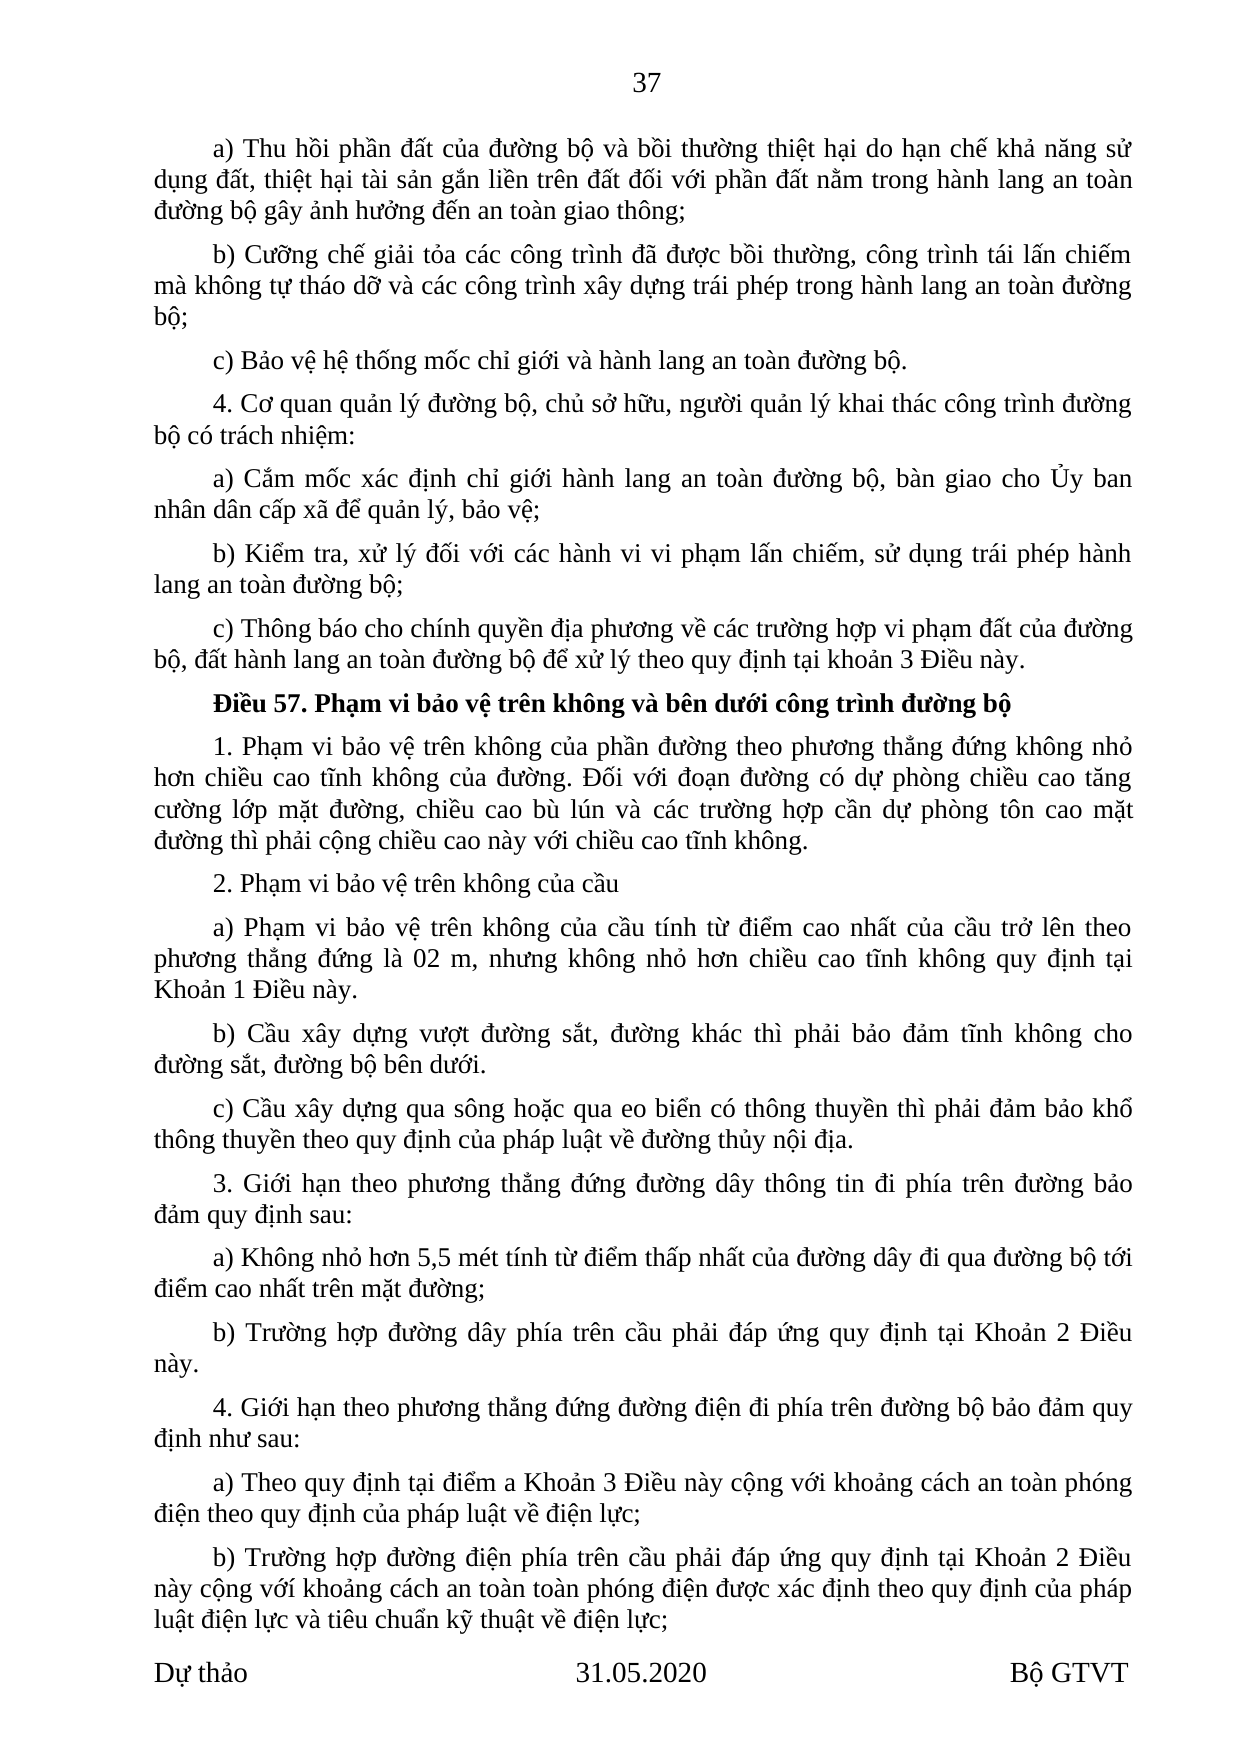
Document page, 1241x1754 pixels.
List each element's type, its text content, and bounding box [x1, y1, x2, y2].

text c) Bảo vệ hệ thống mốc chỉ giới và hành lang an toàn đường bộ. [153, 344, 1134, 375]
text a) Không nhỏ hơn 5,5 mét tính từ điểm thấp nhất của đường dây đi qua đường bộ tới điểm cao nhất trên mặt đường; [153, 1241, 1134, 1304]
text Điều 57. Phạm vi bảo vệ trên không và bên dưới công trình đường bộ [153, 687, 1134, 718]
text a) Phạm vi bảo vệ trên không của cầu tính từ điểm cao nhất của cầu trở lên theo phương thẳng đứng là 02 m, nhưng không nhỏ hơn chiều cao tĩnh không quy định tại Khoản 1 Điều này. [153, 911, 1134, 1004]
text 4. Cơ quan quản lý đường bộ, chủ sở hữu, người quản lý khai thác công trình đường bộ có trách nhiệm: [153, 388, 1134, 450]
text b) Trường hợp đường dây phía trên cầu phải đáp ứng quy định tại Khoản 2 Điều này. [153, 1316, 1134, 1378]
text 3. Giới hạn theo phương thẳng đứng đường dây thông tin đi phía trên đường bảo đảm quy định sau: [153, 1167, 1134, 1229]
text 1. Phạm vi bảo vệ trên không của phần đường theo phương thẳng đứng không nhỏ hơn chiều cao tĩnh không của đường. Đối với đoạn đường có dự phòng chiều cao tăng cường lớp mặt đường, chiều cao bù lún và các trường hợp cần dự phòng tôn cao mặt đường thì phải cộng chiều cao này với chiều cao tĩnh không. [153, 730, 1134, 855]
text c) Thông báo cho chính quyền địa phương về các trường hợp vi phạm đất của đường bộ, đất hành lang an toàn đường bộ để xử lý theo quy định tại khoản 3 Điều này. [153, 612, 1134, 674]
text b) Trường hợp đường điện phía trên cầu phải đáp ứng quy định tại Khoản 2 Điều này cộng vớí khoảng cách an toàn toàn phóng điện được xác định theo quy định của pháp luật điện lực và tiêu chuẩn kỹ thuật về điện lực; [153, 1541, 1134, 1634]
text b) Kiểm tra, xử lý đối với các hành vi vi phạm lấn chiếm, sử dụng trái phép hành lang an toàn đường bộ; [153, 537, 1134, 599]
text b) Cưỡng chế giải tỏa các công trình đã được bồi thường, công trình tái lấn chiếm mà không tự tháo dỡ và các công trình xây dựng trái phép trong hành lang an toàn đường bộ; [153, 238, 1134, 331]
text a) Cắm mốc xác định chỉ giới hành lang an toàn đường bộ, bàn giao cho Ủy ban nhân dân cấp xã để quản lý, bảo vệ; [153, 462, 1134, 525]
text a) Theo quy định tại điểm a Khoản 3 Điều này cộng với khoảng cách an toàn phóng điện theo quy định của pháp luật về điện lực; [153, 1466, 1134, 1528]
text 4. Giới hạn theo phương thẳng đứng đường điện đi phía trên đường bộ bảo đảm quy định như sau: [153, 1391, 1134, 1453]
text a) Thu hồi phần đất của đường bộ và bồi thường thiệt hại do hạn chế khả năng sử dụng đất, thiệt hại tài sản gắn liền trên đất đối với phần đất nằm trong hành lang an toàn đường bộ gây ảnh hưởng đến an toàn giao thông; [153, 132, 1134, 226]
text c) Cầu xây dựng qua sông hoặc qua eo biển có thông thuyền thì phải đảm bảo khổ thông thuyền theo quy định của pháp luật về đường thủy nội địa. [153, 1092, 1134, 1154]
text 2. Phạm vi bảo vệ trên không của cầu [153, 867, 1134, 899]
text b) Cầu xây dựng vượt đường sắt, đường khác thì phải bảo đảm tĩnh không cho đường sắt, đường bộ bên dưới. [153, 1017, 1134, 1079]
